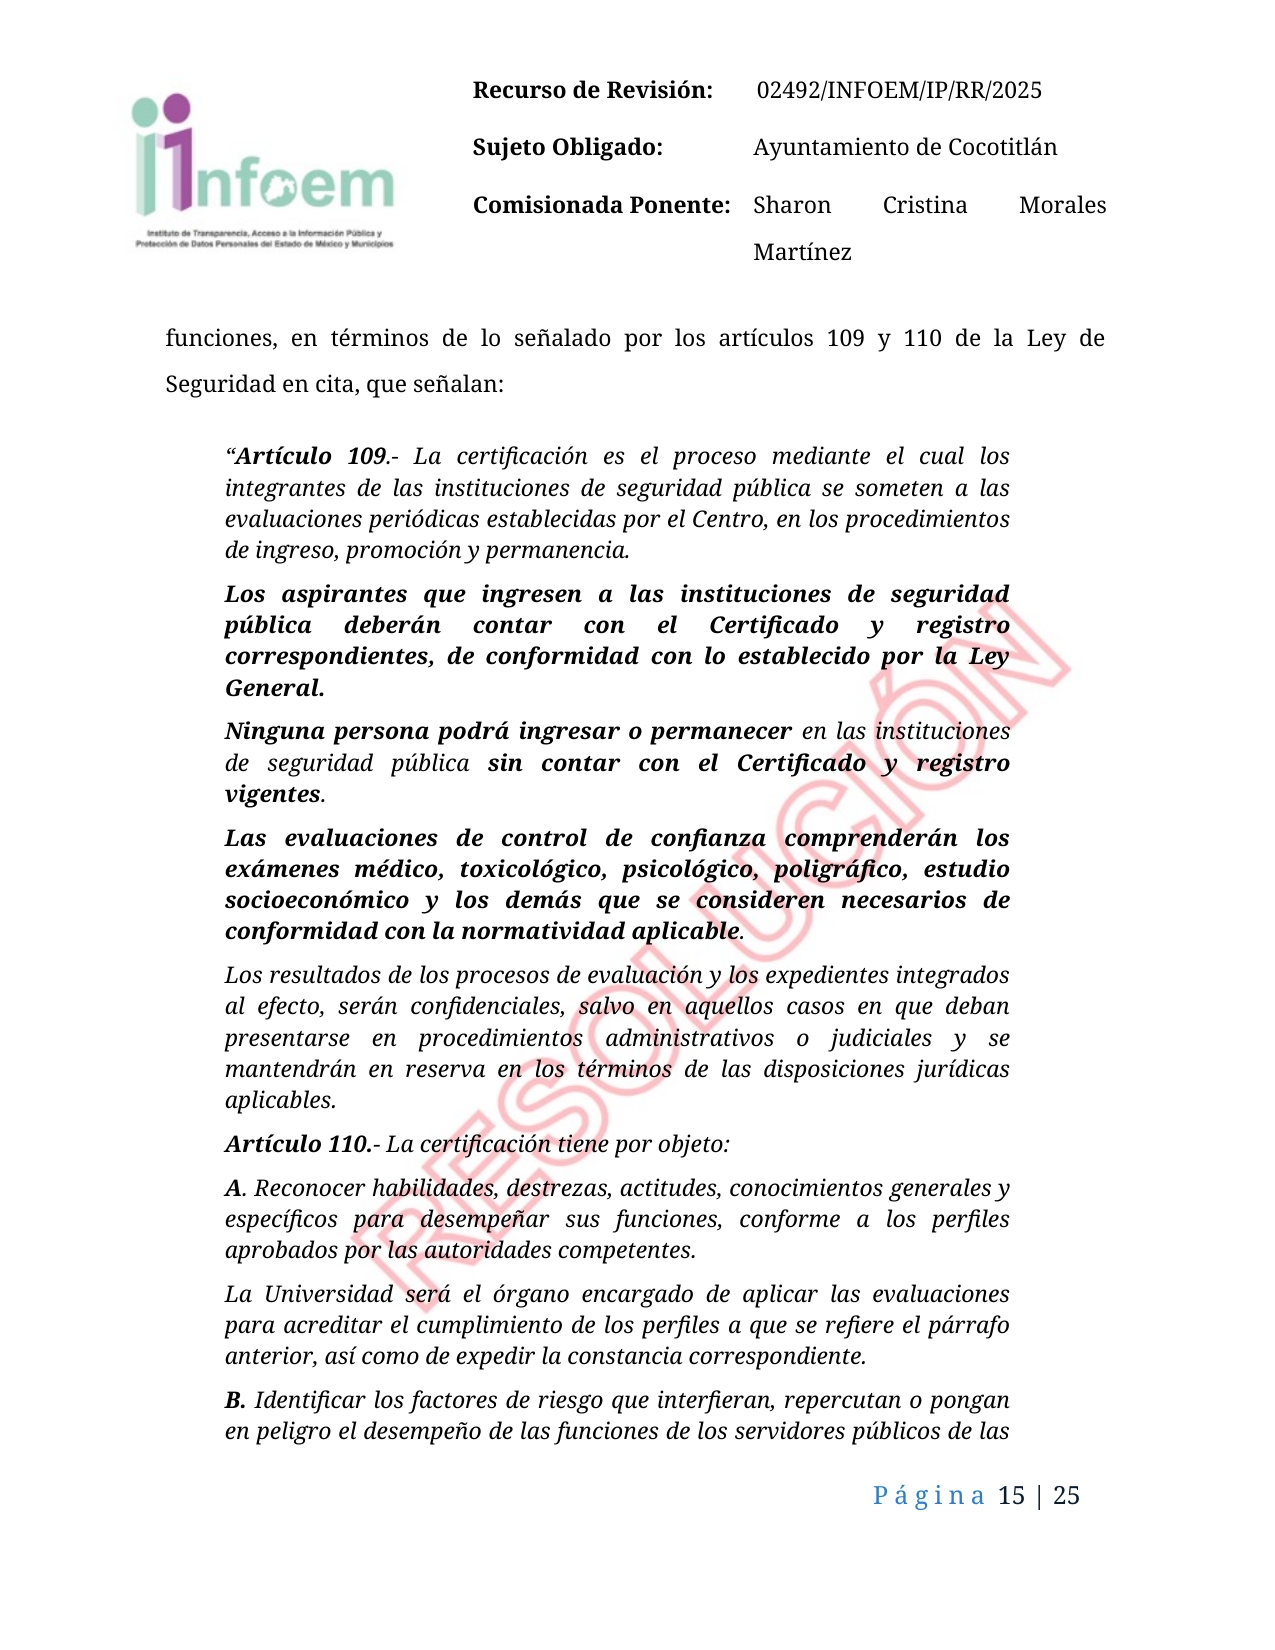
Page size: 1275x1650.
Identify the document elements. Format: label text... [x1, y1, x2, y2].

text “Artículo 109.- La certificación es el proceso mediante el cual los integrantes de las instituciones de seguridad pública se someten a las evaluaciones periódicas establecidas por el Centro, en los procedimientos de ingreso, promoción y permanencia. [224, 440, 1013, 565]
text Artículo 110.- La certificación tiene por objeto: [224, 1128, 1013, 1159]
text La Universidad será el órgano encargado de aplicar las evaluaciones para acreditar el cumplimiento de los perfiles a que se refiere el párrafo anterior, así como de expedir la constancia correspondiente. [224, 1278, 1013, 1371]
text Las evaluaciones de control de confianza comprenderán los exámenes médico, toxicológico, psicológico, poligráfico, estudio socioeconómico y los demás que se consideren necesarios de conformidad con la normatividad aplicable. [224, 821, 1013, 946]
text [224, 1384, 1013, 1446]
picture [2, 29, 1275, 1650]
text Los resultados de los procesos de evaluación y los expedientes integrados al efecto, serán confidenciales, salvo en aquellos casos en que deban presentarse en procedimientos administrativos o judiciales y se mantendrán en reserva en los términos de las disposiciones jurídicas aplicables. [224, 959, 1013, 1115]
text Ninguna persona podrá ingresar o permanecer en las instituciones de seguridad pública sin contar con el Certificado y registro vigentes. [224, 715, 1013, 809]
text Los aspirantes que ingresen a las instituciones de seguridad pública deberán contar con el Certificado y registro correspondientes, de conformidad con lo establecido por la Ley General. [224, 578, 1013, 703]
text A. Reconocer habilidades, destrezas, actitudes, conocimientos generales y específicos para desempeñar sus funciones, conforme a los perfiles aprobados por las autoridades competentes. [224, 1171, 1013, 1265]
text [165, 321, 1107, 399]
